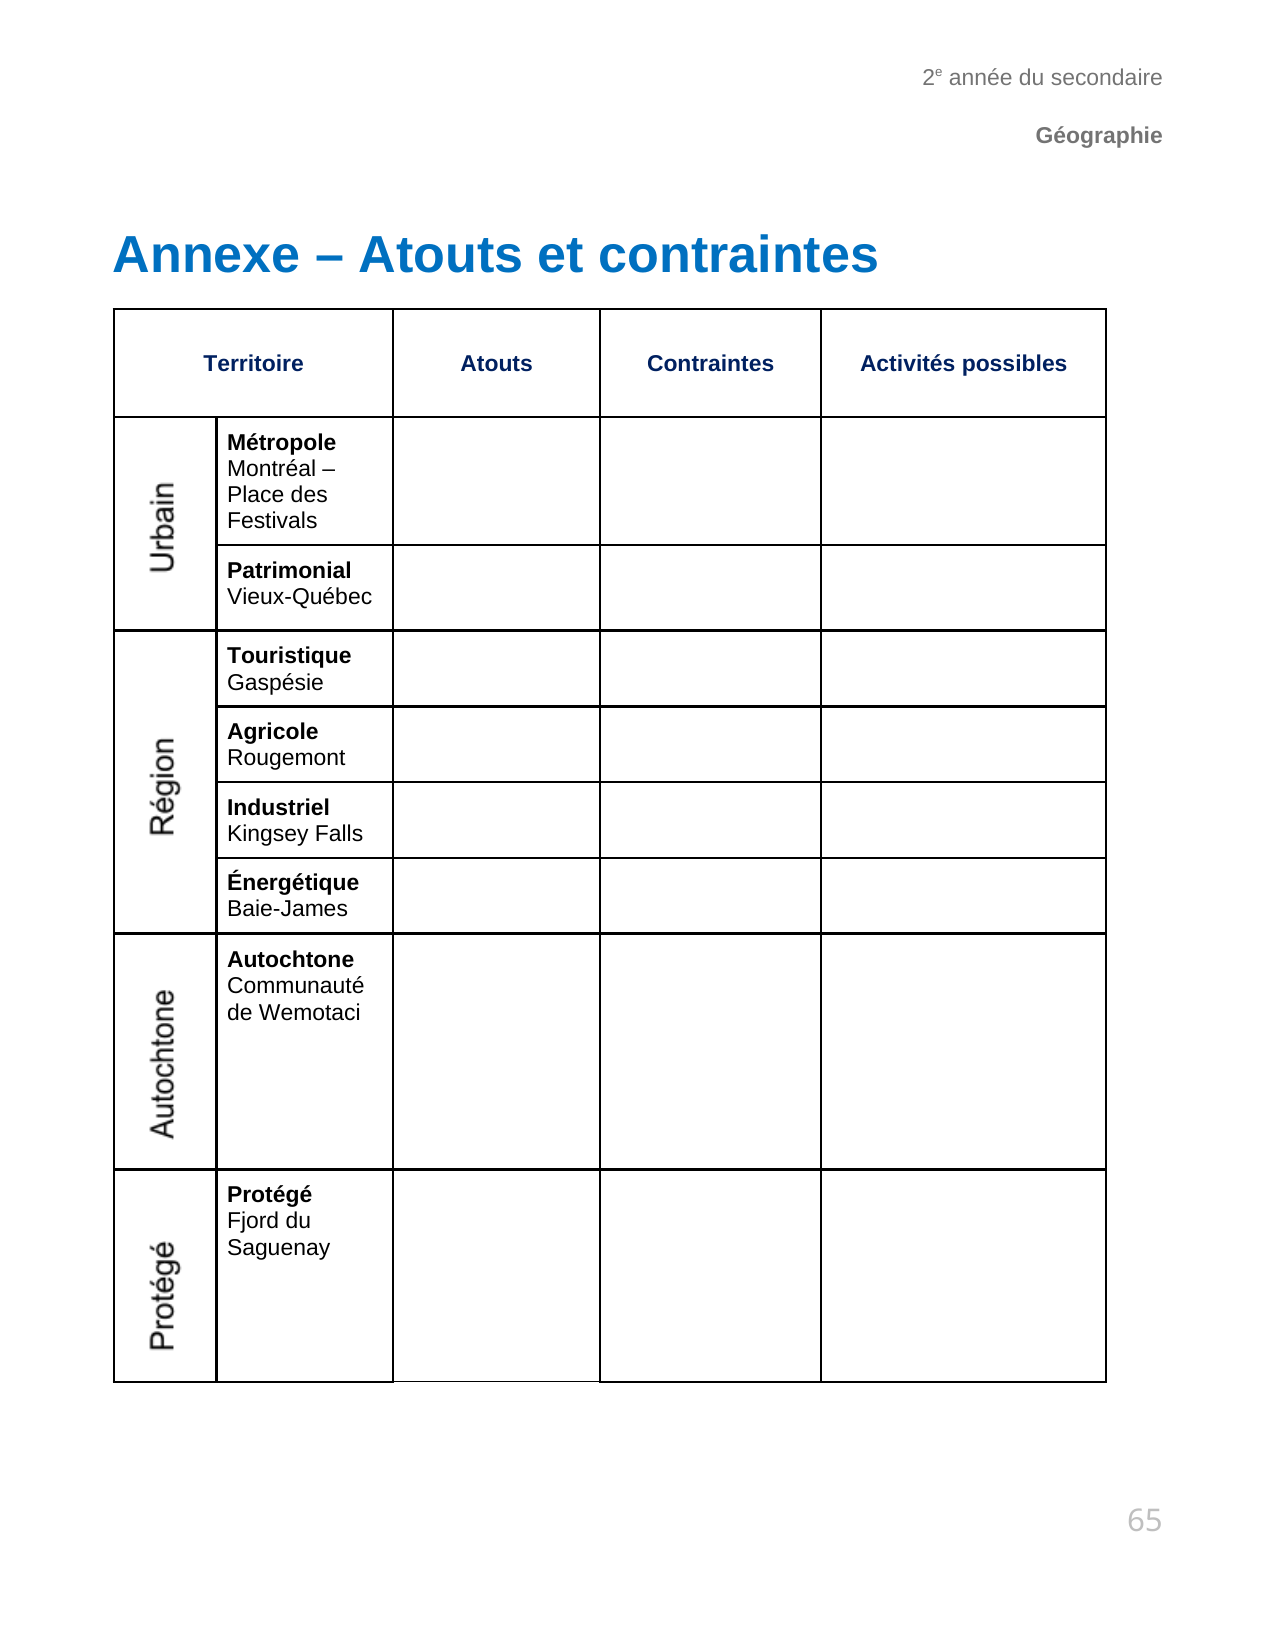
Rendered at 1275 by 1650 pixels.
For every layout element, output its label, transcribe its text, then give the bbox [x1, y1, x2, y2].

table_cell Métropole Montréal – Place des Festivals [218, 418, 392, 544]
table_cell Agricole Rougemont [218, 708, 392, 781]
table_cell [394, 935, 599, 1167]
table_cell [394, 783, 599, 857]
table_header Territoire [115, 310, 392, 416]
table_cell [394, 708, 599, 781]
table_cell [601, 783, 820, 857]
table_cell [822, 1171, 1105, 1381]
table_cell [822, 783, 1105, 857]
table_cell [822, 418, 1105, 544]
table_cell [115, 418, 215, 629]
table_cell [394, 859, 599, 932]
picture [123, 945, 207, 1157]
table_cell [601, 418, 820, 544]
table_cell [115, 1171, 215, 1381]
table_header Contraintes [601, 310, 820, 416]
table_cell Touristique Gaspésie [218, 632, 392, 705]
text Géographie [112, 122, 1162, 148]
table_cell [601, 859, 820, 932]
table_cell [822, 708, 1105, 781]
picture [123, 1181, 207, 1371]
table_cell [822, 546, 1105, 629]
table_cell [601, 708, 820, 781]
table_cell [115, 935, 215, 1167]
table_cell [115, 632, 215, 932]
table_header Atouts [394, 310, 599, 416]
table_cell [394, 632, 599, 705]
table_cell Patrimonial Vieux-Québec [218, 546, 392, 629]
table_cell [601, 632, 820, 705]
table_cell [394, 546, 599, 629]
table_cell [822, 632, 1105, 705]
picture [123, 666, 207, 856]
table_cell [601, 935, 820, 1167]
table_cell [822, 935, 1105, 1167]
table_cell Énergétique Baie-James [218, 859, 392, 932]
table_cell [601, 546, 820, 629]
table_cell [822, 859, 1105, 932]
table_cell Autochtone Communauté de Wemotaci [218, 935, 392, 1167]
table_cell Protégé Fjord du Saguenay [218, 1171, 392, 1381]
table_cell [394, 418, 599, 544]
table_cell [394, 1171, 599, 1381]
text Annexe – Atouts et contraintes [112, 223, 1162, 283]
table_cell Industriel Kingsey Falls [218, 783, 392, 857]
table_header Activités possibles [822, 310, 1105, 416]
table_cell [601, 1171, 820, 1381]
picture [123, 428, 207, 593]
